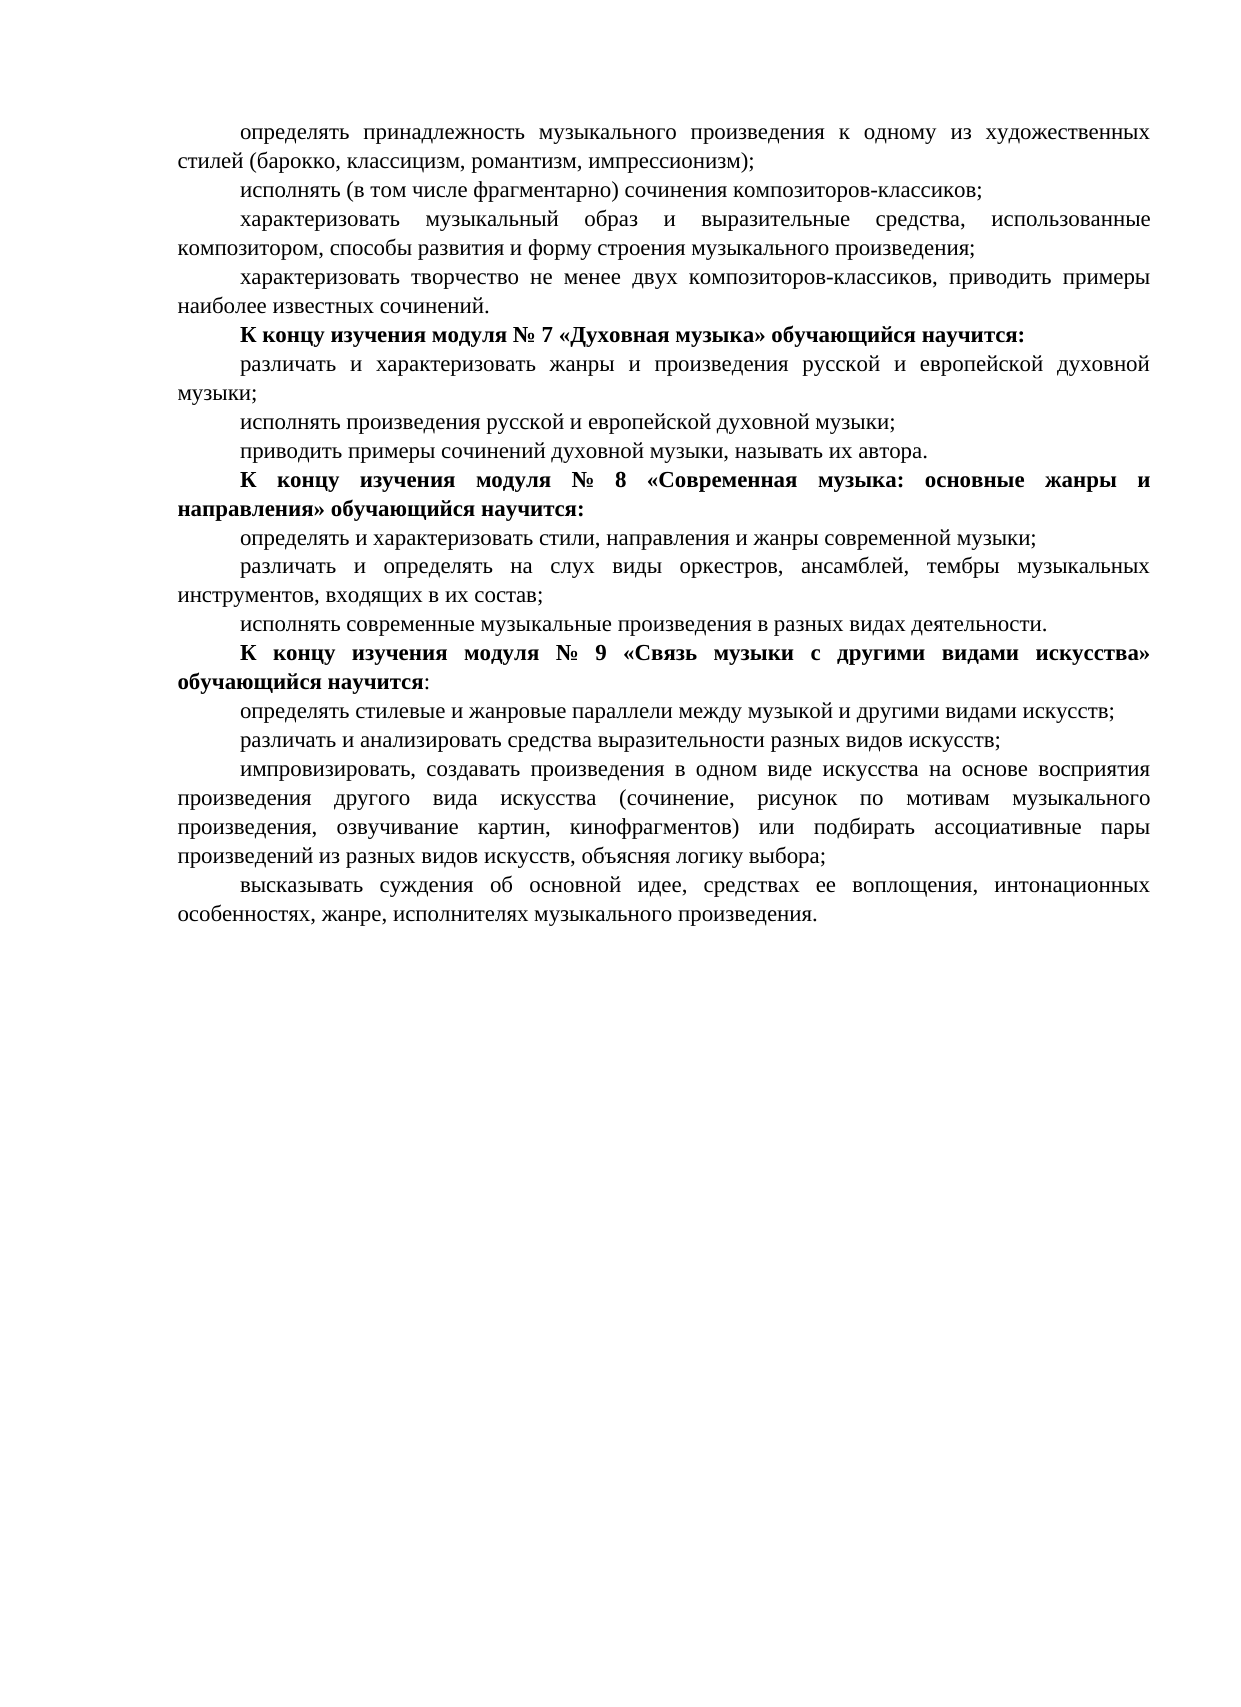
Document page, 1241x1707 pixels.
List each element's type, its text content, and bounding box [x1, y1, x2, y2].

text характеризовать музыкальный образ и выразительные средства, использованные композитором, способы развития и форму строения музыкального произведения; [177, 205, 1152, 260]
text различать и характеризовать жанры и произведения русской и европейской духовной музыки; [177, 350, 1152, 405]
text импровизировать, создавать произведения в одном виде искусства на основе восприятия произведения другого вида искусства (сочинение, рисунок по мотивам музыкального произведения, озвучивание картин, кинофрагментов) или подбирать ассоциативные пары произведений из разных видов искусств, объясняя логику выбора; [177, 755, 1152, 868]
text приводить примеры сочинений духовной музыки, называть их автора. [177, 437, 1152, 463]
text К концу изучения модуля № 8 «Современная музыка: основные жанры и направления» обучающийся научится: [177, 466, 1152, 521]
text исполнять современные музыкальные произведения в разных видах деятельности. [177, 610, 1152, 637]
text различать и определять на слух виды оркестров, ансамблей, тембры музыкальных инструментов, входящих в их состав; [177, 552, 1152, 608]
text определять принадлежность музыкального произведения к одному из художественных стилей (барокко, классицизм, романтизм, импрессионизм); [177, 118, 1152, 173]
text характеризовать творчество не менее двух композиторов-классиков, приводить примеры наиболее известных сочинений. [177, 263, 1152, 318]
text исполнять произведения русской и европейской духовной музыки; [177, 408, 1152, 434]
text К концу изучения модуля № 7 «Духовная музыка» обучающийся научится: [177, 321, 1152, 347]
text исполнять (в том числе фрагментарно) сочинения композиторов-классиков; [177, 176, 1152, 202]
text К концу изучения модуля № 9 «Связь музыки с другими видами искусства» обучающийся научится: [177, 639, 1152, 695]
text определять и характеризовать стили, направления и жанры современной музыки; [177, 523, 1152, 550]
text высказывать суждения об основной идее, средствах ее воплощения, интонационных особенностях, жанре, исполнителях музыкального произведения. [177, 871, 1152, 926]
text определять стилевые и жанровые параллели между музыкой и другими видами искусств; [177, 697, 1152, 724]
text различать и анализировать средства выразительности разных видов искусств; [177, 726, 1152, 753]
